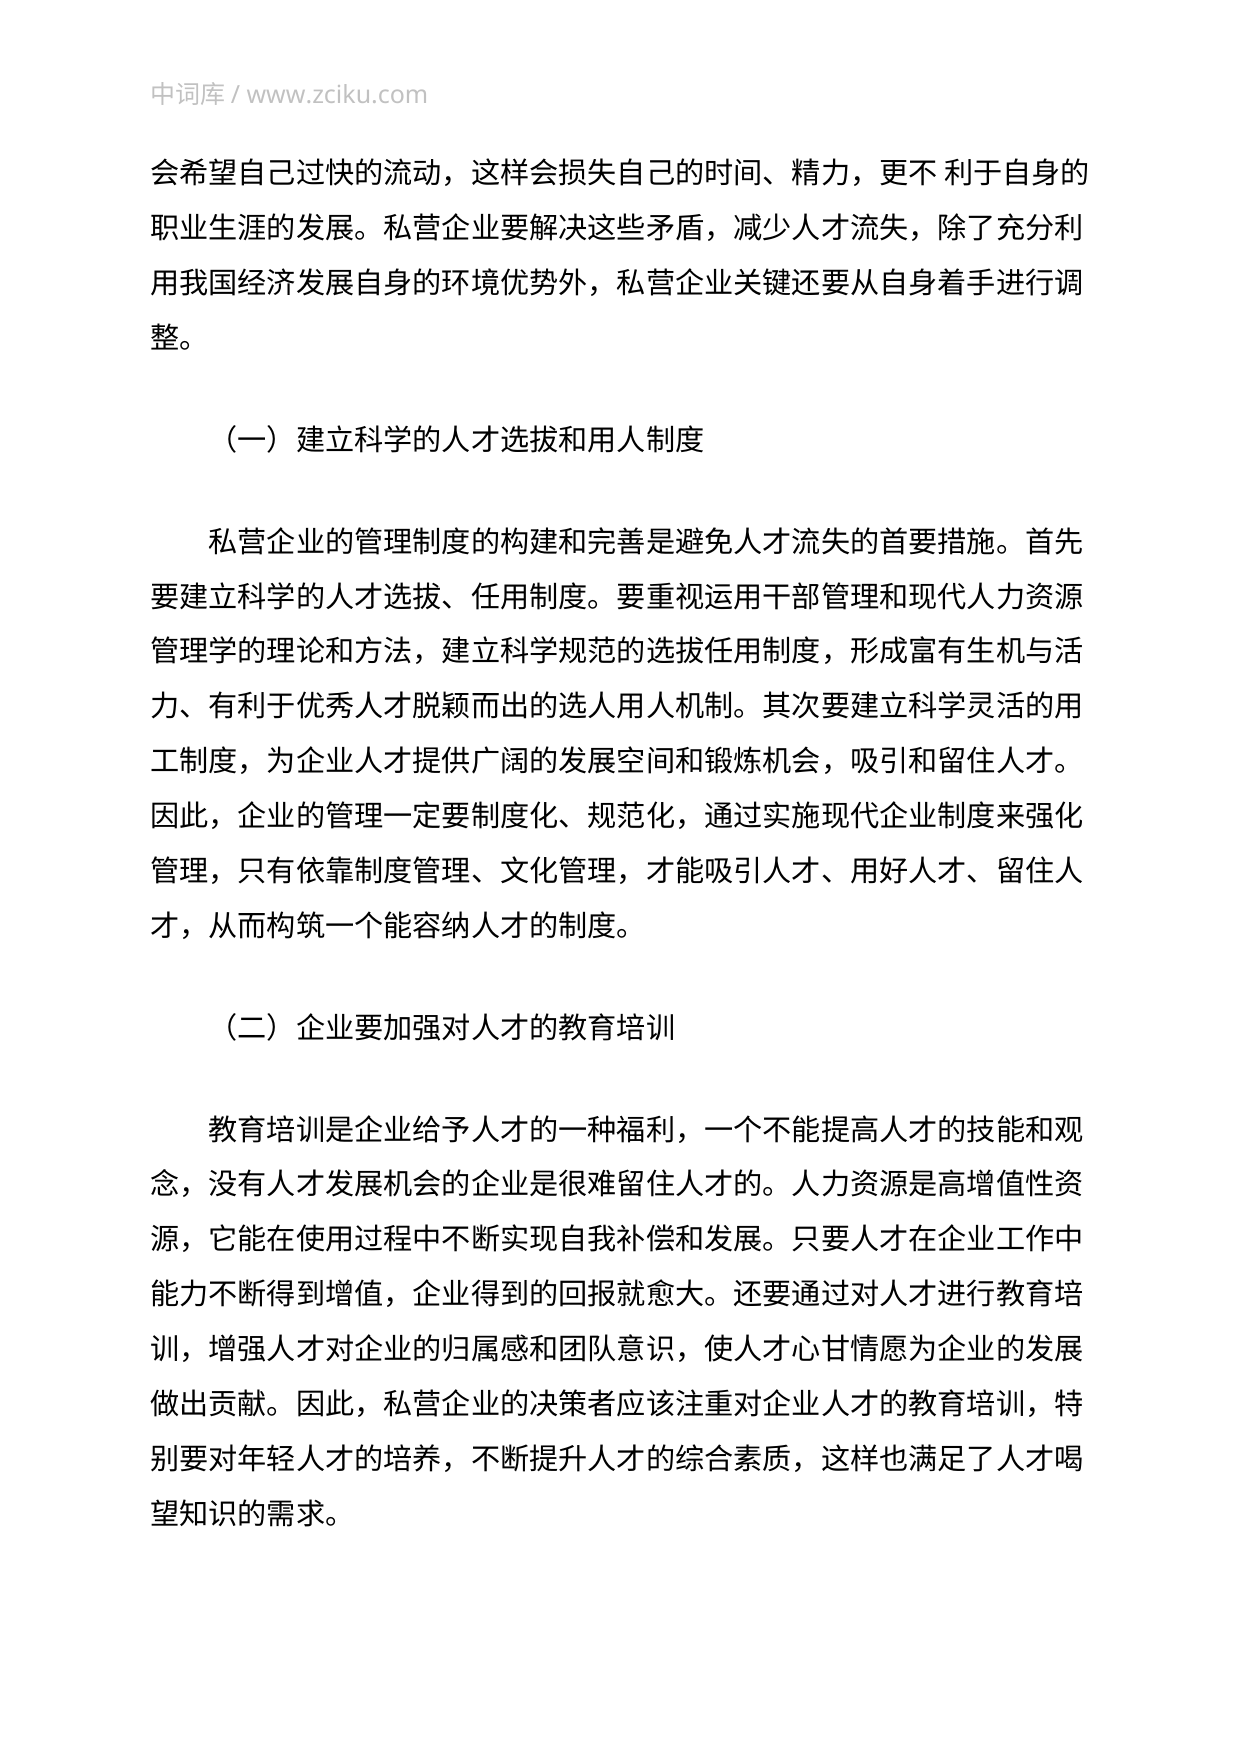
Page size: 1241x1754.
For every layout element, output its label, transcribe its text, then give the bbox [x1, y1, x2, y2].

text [150, 150, 1090, 357]
text （一）建立科学的人才选拔和用人制度 [150, 416, 1090, 459]
text （二）企业要加强对人才的教育培训 [150, 1004, 1090, 1047]
text 私营企业的管理制度的构建和完善是避免人才流失的首要措施。首先要建立科学的人才选拔、任用制度。要重视运用干部管理和现代人力资源管理学的理论和方法，建立科学规范的选拔任用制度，形成富有生机与活力、有利于优秀人才脱颖而出的选人用人机制。其次要建立科学灵活的用工制度，为企业人才提供广阔的发展空间和锻炼机会，吸引和留住人才。因此，企业的管理一定要制度化、规范化，通过实施现代企业制度来强化管理，只有依靠制度管理、文化管理，才能吸引人才、用好人才、留住人才，从而构筑一个能容纳人才的制度。 [150, 518, 1090, 945]
text 教育培训是企业给予人才的一种福利，一个不能提高人才的技能和观念，没有人才发展机会的企业是很难留住人才的。人力资源是高增值性资源，它能在使用过程中不断实现自我补偿和发展。只要人才在企业工作中能力不断得到增值，企业得到的回报就愈大。还要通过对人才进行教育培训，增强人才对企业的归属感和团队意识，使人才心甘情愿为企业的发展做出贡献。因此，私营企业的决策者应该注重对企业人才的教育培训，特别要对年轻人才的培养，不断提升人才的综合素质，这样也满足了人才喝望知识的需求。 [150, 1106, 1090, 1533]
